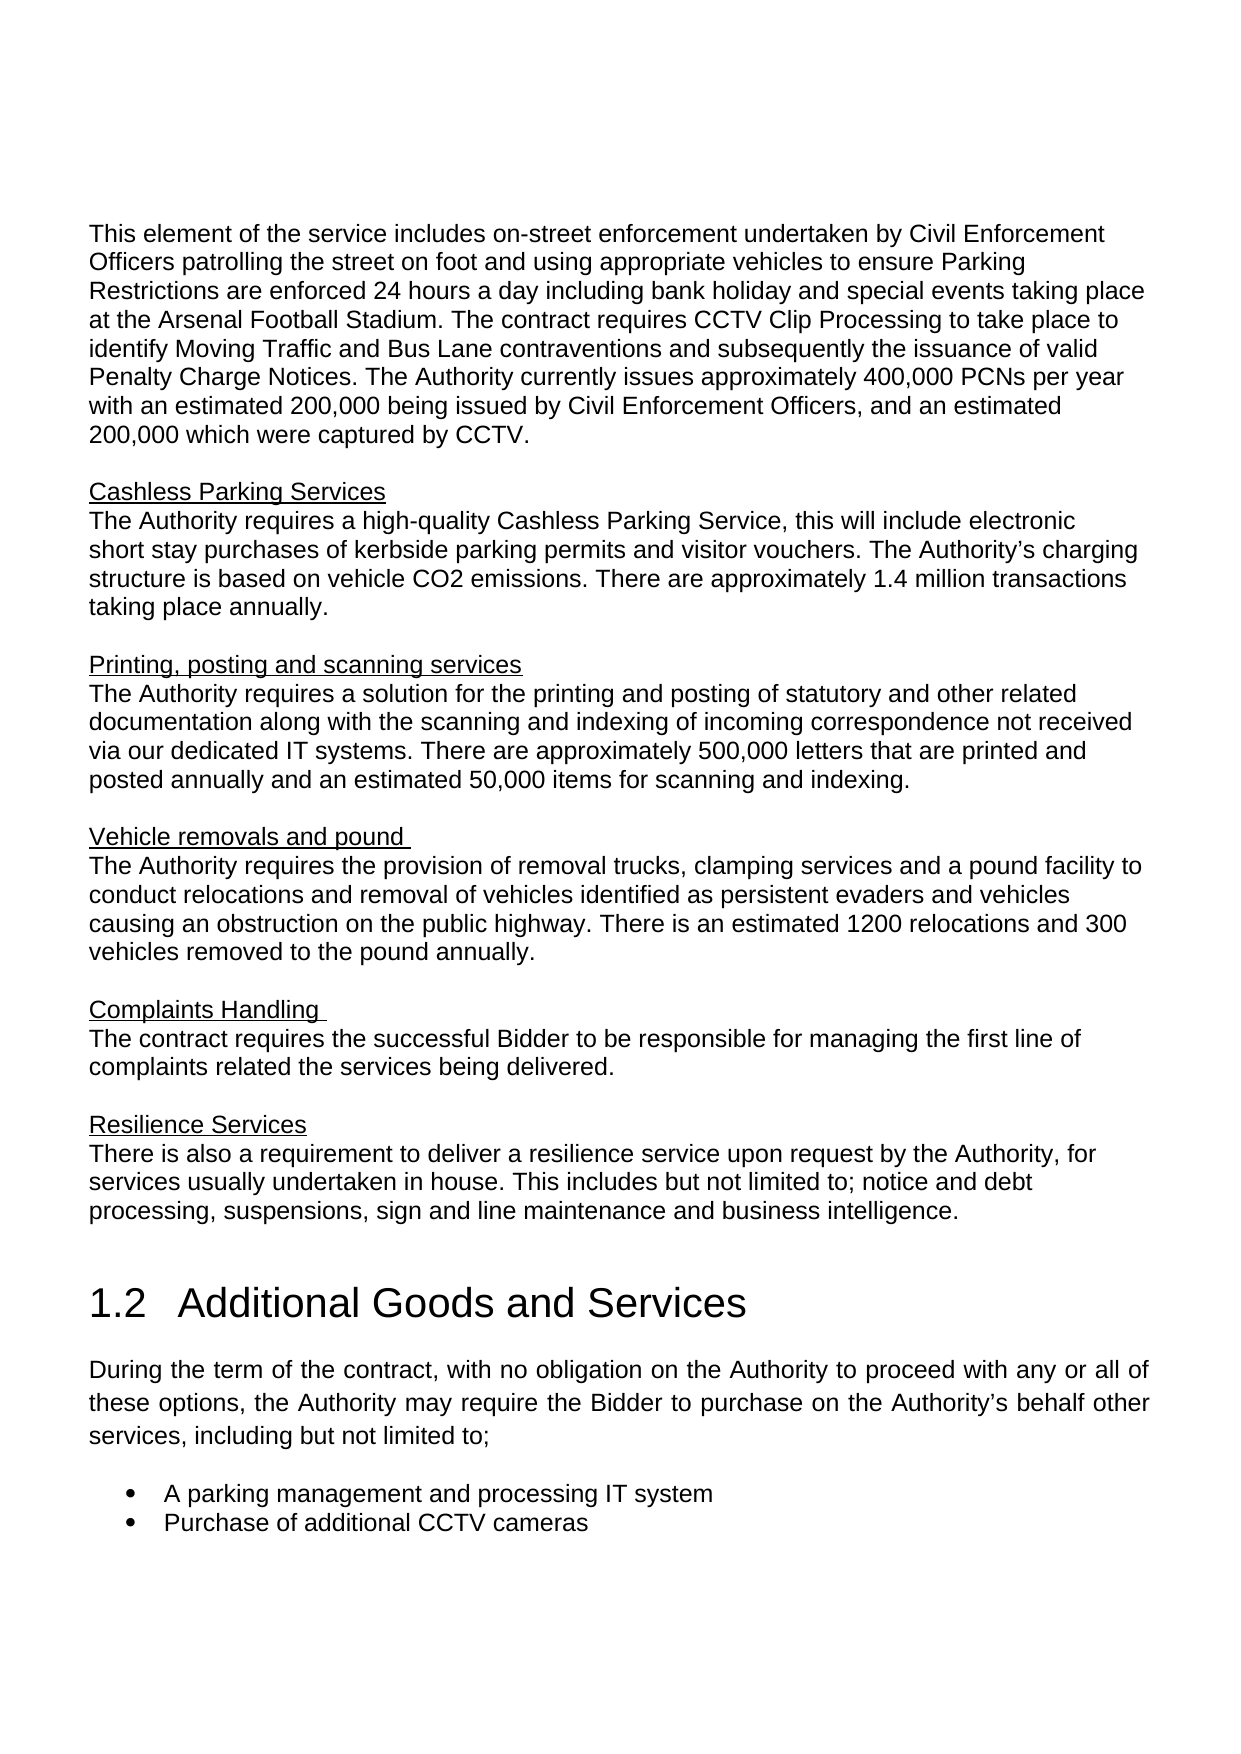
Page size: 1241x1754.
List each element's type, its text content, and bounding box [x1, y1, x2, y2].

subtitle taking place annually. [89, 592, 1152, 621]
text Printing, posting and scanning services [89, 650, 1152, 678]
text The Authority requires the provision of removal trucks, clamping services and a pound facility to conduct relocations and removal of vehicles identified as persistent evaders and vehicles causing an obstruction on the public highway. There is an estimated 1200 relocations and 300 vehicles removed to the pound annually. [89, 851, 1152, 966]
text There is also a requirement to deliver a resilience service upon request by the Authority, for services usually undertaken in house. This includes but not limited to; notice and debt processing, suspensions, sign and line maintenance and business intelligence. [89, 1138, 1152, 1225]
list A parking management and processing IT system [126, 1479, 1152, 1508]
text This element of the service includes on-street enforcement undertaken by Civil Enforcement Officers patrolling the street on foot and using appropriate vehicles to ensure Parking Restrictions are enforced 24 hours a day including bank holiday and special events taking place at the Arsenal Football Stadium. The contract requires CCTV Clip Processing to take place to identify Moving Traffic and Bus Lane contraventions and subsequently the issuance of valid Penalty Charge Notices. The Authority currently issues approximately 400,000 PCNs per year with an estimated 200,000 being issued by Civil Enforcement Officers, and an estimated 200,000 which were captured by CCTV. [89, 218, 1152, 448]
text Resilience Services [89, 1110, 1152, 1138]
subtitle short stay purchases of kerbside parking permits and visitor vouchers. The Authority’s charging [89, 535, 1152, 563]
text The contract requires the successful Bidder to be responsible for managing the first line of complaints related the services being delivered. [89, 1023, 1152, 1081]
subtitle structure is based on vehicle CO2 emissions. There are approximately 1.4 million transactions [89, 563, 1152, 592]
text The Authority requires a solution for the printing and posting of statutory and other related documentation along with the scanning and indexing of incoming correspondence not received via our dedicated IT systems. There are approximately 500,000 letters that are printed and posted annually and an estimated 50,000 items for scanning and indexing. [89, 678, 1152, 793]
text Cashless Parking Services [89, 477, 1152, 506]
text During the term of the contract, with no obligation on the Authority to proceed with any or all of these options, the Authority may require the Bidder to purchase on the Authority’s behalf other services, including but not limited to; [89, 1355, 1152, 1450]
list Purchase of additional CCTV cameras [126, 1508, 1152, 1537]
text Complaints Handling [89, 995, 1152, 1023]
text Vehicle removals and pound [89, 822, 1152, 851]
subtitle The Authority requires a high-quality Cashless Parking Service, this will include electronic [89, 506, 1152, 535]
subtitle Additional Goods and Services [89, 1278, 1152, 1326]
